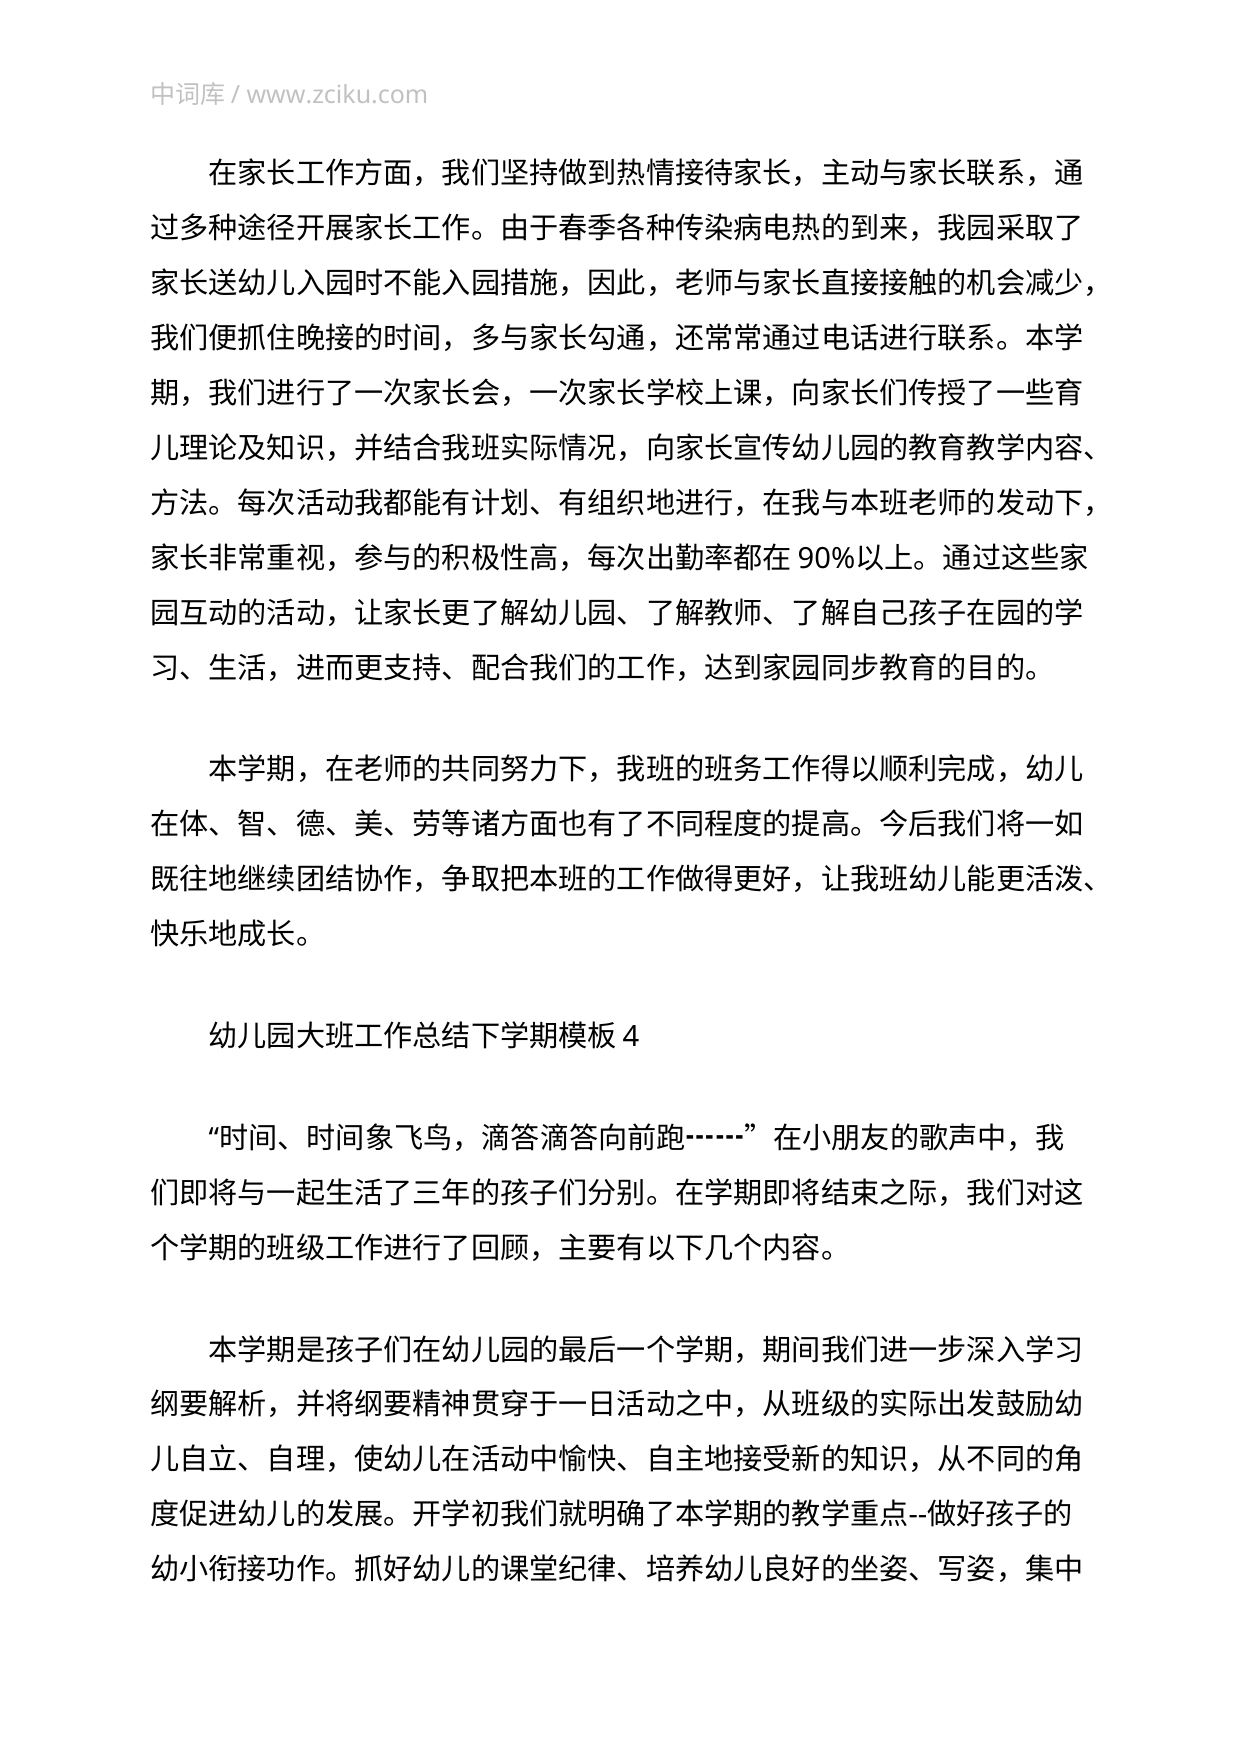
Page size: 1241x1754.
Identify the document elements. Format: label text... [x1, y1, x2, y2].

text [150, 1326, 1090, 1588]
text 幼儿园大班工作总结下学期模板4 [150, 1012, 1090, 1055]
text 在家长工作方面，我们坚持做到热情接待家长，主动与家长联系，通过多种途径开展家长工作。由于春季各种传染病电热的到来，我园采取了家长送幼儿入园时不能入园措施，因此，老师与家长直接接触的机会减少，我们便抓住晚接的时间，多与家长勾通，还常常通过电话进行联系。本学期，我们进行了一次家长会，一次家长学校上课，向家长们传授了一些育儿理论及知识，并结合我班实际情况，向家长宣传幼儿园的教育教学内容、方法。每次活动我都能有计划、有组织地进行，在我与本班老师的发动下，家长非常重视，参与的积极性高，每次出勤率都在90%以上。通过这些家园互动的活动，让家长更了解幼儿园、了解教师、了解自己孩子在园的学习、生活，进而更支持、配合我们的工作，达到家园同步教育的目的。 [150, 150, 1090, 686]
text “时间、时间象飞鸟，滴答滴答向前跑┅┅”在小朋友的歌声中，我们即将与一起生活了三年的孩子们分别。在学期即将结束之际，我们对这个学期的班级工作进行了回顾，主要有以下几个内容。 [150, 1114, 1090, 1267]
text 本学期，在老师的共同努力下，我班的班务工作得以顺利完成，幼儿在体、智、德、美、劳等诸方面也有了不同程度的提高。今后我们将一如既往地继续团结协作，争取把本班的工作做得更好，让我班幼儿能更活泼、快乐地成长。 [150, 746, 1090, 953]
